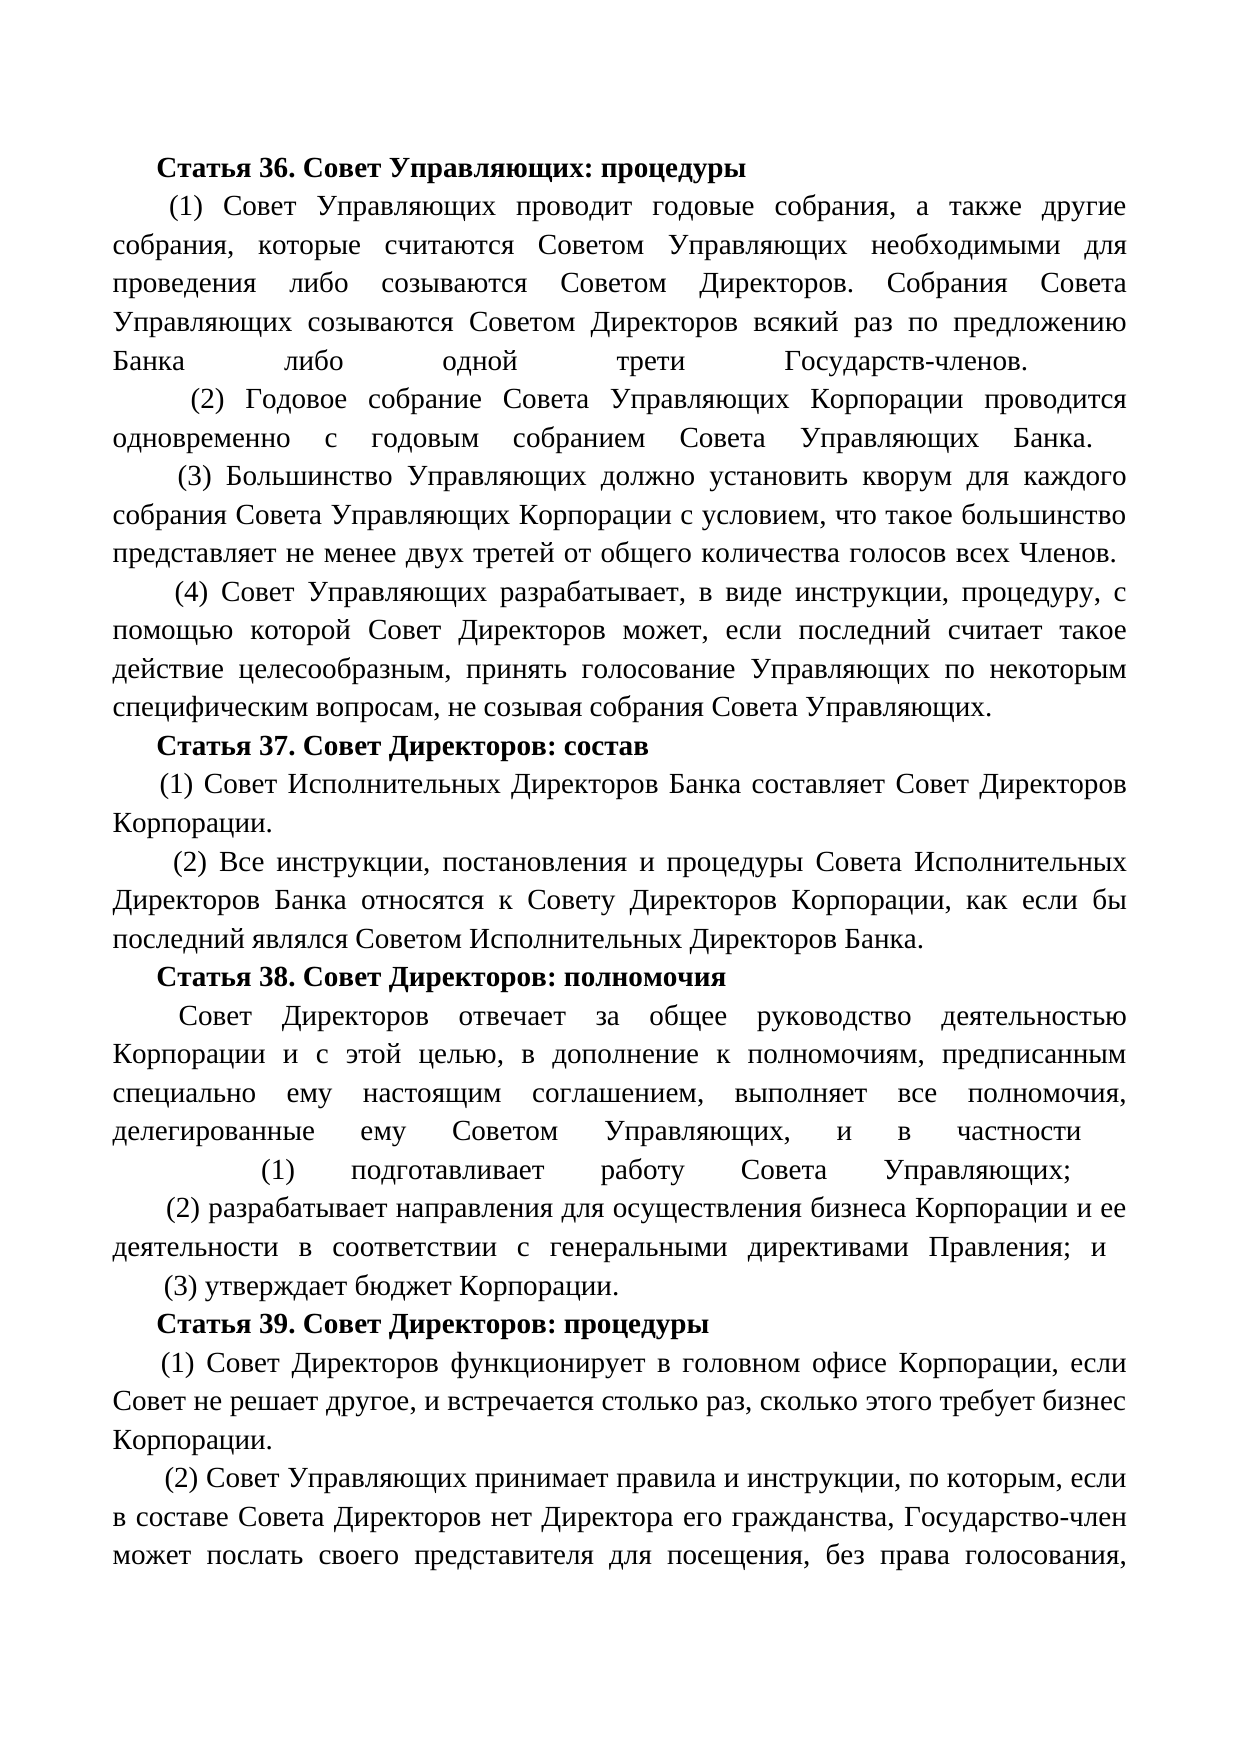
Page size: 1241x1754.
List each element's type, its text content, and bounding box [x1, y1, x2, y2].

text Статья 36. Совет Управляющих: процедуры [112, 150, 1128, 183]
text Совет Директоров отвечает за общее руководство деятельностью Корпорации и с этой целью, в дополнение к полномочиям, предписанным специально ему настоящим соглашением, выполняет все полномочия, делегированные ему Советом Управляющих, и в частности (1) подготавливает работу Совета Управляющих; (2) разрабатывает направления для осуществления бизнеса Корпорации и ее деятельности в соответствии с генеральными директивами Правления; и (3) утверждает бюджет Корпорации. [112, 998, 1128, 1301]
text (1) Совет Исполнительных Директоров Банка составляет Совет Директоров Корпорации. (2) Все инструкции, постановления и процедуры Совета Исполнительных Директоров Банка относятся к Совету Директоров Корпорации, как если бы последний являлся Советом Исполнительных Директоров Банка. [112, 767, 1128, 954]
text Статья 38. Совет Директоров: полномочия [112, 959, 1128, 993]
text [112, 1345, 1128, 1571]
text (1) Совет Управляющих проводит годовые собрания, а также другие собрания, которые считаются Советом Управляющих необходимыми для проведения либо созываются Советом Директоров. Собрания Совета Управляющих созываются Советом Директоров всякий раз по предложению Банка либо одной трети Государств-членов. (2) Годовое собрание Совета Управляющих Корпорации проводится одновременно с годовым собранием Совета Управляющих Банка. (3) Большинство Управляющих должно установить кворум для каждого собрания Совета Управляющих Корпорации с условием, что такое большинство представляет не менее двух третей от общего количества голосов всех Членов. (4) Совет Управляющих разрабатывает, в виде инструкции, процедуру, с помощью которой Совет Директоров может, если последний считает такое действие целесообразным, принять голосование Управляющих по некоторым специфическим вопросам, не созывая собрания Совета Управляющих. [112, 188, 1128, 723]
text Статья 37. Совет Директоров: состав [112, 728, 1128, 762]
text Статья 39. Совет Директоров: процедуры [112, 1306, 1128, 1340]
